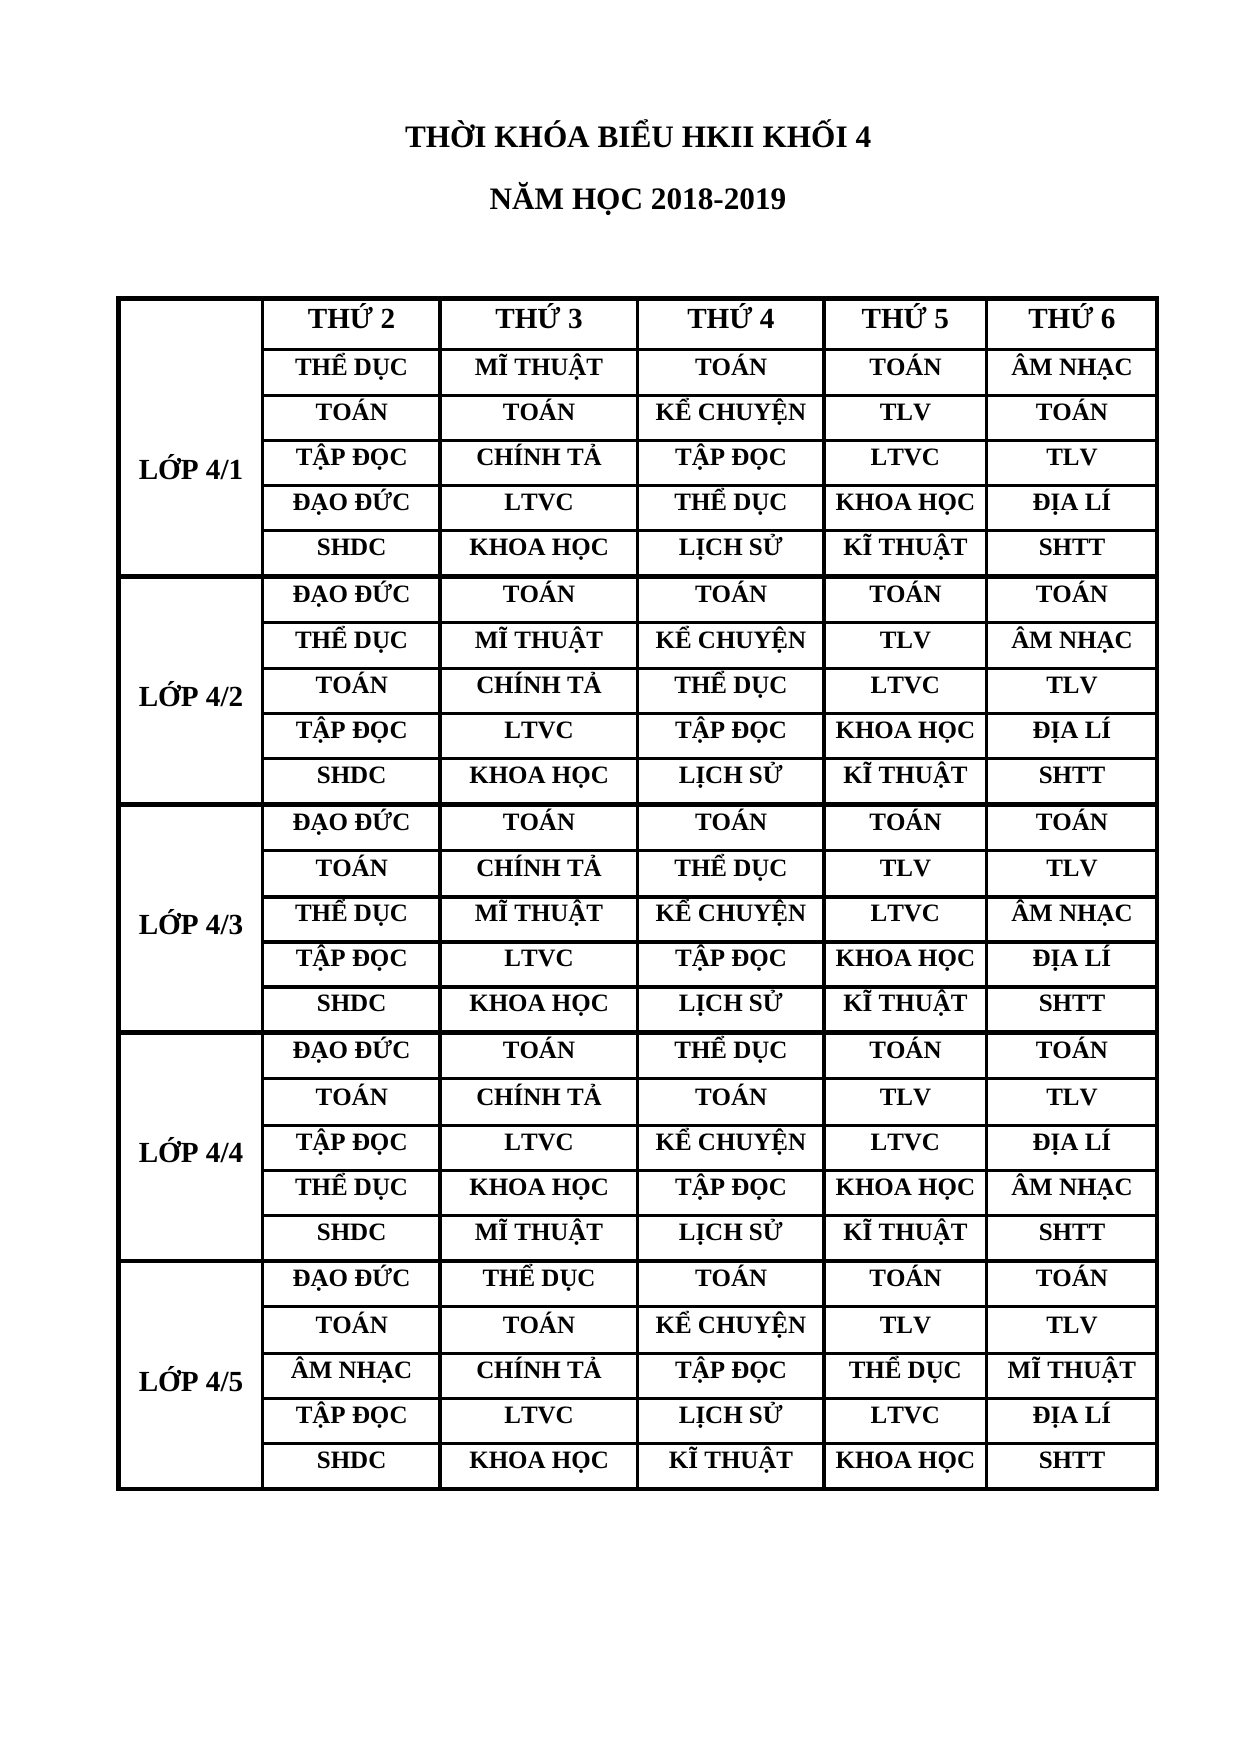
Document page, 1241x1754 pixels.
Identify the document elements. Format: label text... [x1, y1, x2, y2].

table_cell CHÍNH TẢ [442, 1080, 636, 1123]
table_cell TOÁN [442, 397, 636, 439]
table_cell TOÁN [639, 1263, 822, 1305]
table_cell THỂ DỤC [264, 351, 438, 394]
table_cell ĐỊA LÍ [988, 1127, 1155, 1168]
table_cell TẬP ĐỌC [639, 1355, 822, 1397]
table_cell KỂ CHUYỆN [639, 397, 822, 439]
table_cell TẬP ĐỌC [639, 1172, 822, 1213]
table_cell TOÁN [826, 1035, 985, 1077]
table_cell LỚP 4/4 [121, 1035, 261, 1258]
table_cell MĨ THUẬT [442, 351, 636, 394]
table_cell KHOA HỌC [442, 1445, 636, 1487]
table_cell TẬP ĐỌC [264, 715, 438, 757]
table_cell THỂ DỤC [826, 1355, 985, 1397]
table_cell KHOA HỌC [826, 1445, 985, 1487]
table_cell SHDC [264, 760, 438, 802]
table_cell TẬP ĐỌC [264, 1127, 438, 1168]
table_cell KHOA HỌC [826, 944, 985, 985]
table_cell ĐỊA LÍ [988, 487, 1155, 529]
table_cell LỊCH SỬ [639, 1400, 822, 1442]
table_cell ÂM NHẠC [988, 351, 1155, 394]
table_cell TLV [826, 1308, 985, 1352]
table_cell TLV [826, 852, 985, 895]
table_cell KỂ CHUYỆN [639, 1308, 822, 1352]
table_cell TẬP ĐỌC [264, 1400, 438, 1442]
table_cell TẬP ĐỌC [264, 944, 438, 985]
table_cell SHTT [988, 1445, 1155, 1487]
table_cell KHOA HỌC [442, 989, 636, 1030]
table_cell KỂ CHUYỆN [639, 899, 822, 940]
table_cell TẬP ĐỌC [639, 442, 822, 484]
table_cell ĐẠO ĐỨC [264, 1035, 438, 1077]
table_cell TẬP ĐỌC [639, 944, 822, 985]
text NĂM HỌC 2018-2019 [130, 180, 1146, 216]
table_cell TOÁN [639, 1080, 822, 1123]
table_cell SHDC [264, 989, 438, 1030]
table_cell TOÁN [639, 579, 822, 621]
table_cell SHDC [264, 1445, 438, 1487]
table_cell LTVC [826, 670, 985, 712]
table_cell SHDC [264, 1217, 438, 1258]
table_cell LTVC [442, 1400, 636, 1442]
table_cell SHTT [988, 532, 1155, 574]
table_cell KĨ THUẬT [826, 989, 985, 1030]
table_cell KĨ THUẬT [826, 1217, 985, 1258]
table_header THỨ 4 [639, 301, 822, 347]
table_cell TOÁN [826, 579, 985, 621]
table_cell TOÁN [442, 807, 636, 849]
table_cell KHOA HỌC [826, 715, 985, 757]
table_cell LTVC [442, 715, 636, 757]
table_cell TOÁN [639, 807, 822, 849]
table_cell LỚP 4/3 [121, 807, 261, 1030]
table_cell SHTT [988, 1217, 1155, 1258]
table_cell TẬP ĐỌC [639, 715, 822, 757]
table_cell LTVC [442, 487, 636, 529]
table_cell TOÁN [826, 1263, 985, 1305]
table_cell LTVC [442, 944, 636, 985]
table_cell LỊCH SỬ [639, 532, 822, 574]
table_cell KHOA HỌC [826, 487, 985, 529]
table_cell LỚP 4/2 [121, 579, 261, 802]
table_cell THỂ DỤC [639, 852, 822, 895]
table_cell TOÁN [264, 852, 438, 895]
table_cell ÂM NHẠC [988, 1172, 1155, 1213]
table_header THỨ 5 [826, 301, 985, 347]
table_cell LỊCH SỬ [639, 1217, 822, 1258]
table_cell ĐẠO ĐỨC [264, 807, 438, 849]
table_cell TLV [826, 624, 985, 667]
table_cell SHTT [988, 989, 1155, 1030]
table_cell ĐẠO ĐỨC [264, 579, 438, 621]
table_cell LTVC [826, 442, 985, 484]
table_cell TOÁN [264, 1308, 438, 1352]
table_cell SHTT [988, 760, 1155, 802]
table_cell KỂ CHUYỆN [639, 1127, 822, 1168]
table_header LỚP 4/1 [121, 301, 261, 574]
table_header THỨ 6 [988, 301, 1155, 347]
table_cell LỊCH SỬ [639, 760, 822, 802]
table_cell TOÁN [988, 579, 1155, 621]
table_cell KHOA HỌC [442, 1172, 636, 1213]
table_cell LTVC [826, 899, 985, 940]
table_cell TLV [826, 397, 985, 439]
table_cell TOÁN [442, 579, 636, 621]
table_cell KĨ THUẬT [826, 760, 985, 802]
table_cell THỂ DỤC [639, 670, 822, 712]
table_cell TOÁN [826, 351, 985, 394]
table_cell THỂ DỤC [264, 624, 438, 667]
table_cell TOÁN [988, 1035, 1155, 1077]
table_cell TẬP ĐỌC [264, 442, 438, 484]
table_cell TLV [826, 1080, 985, 1123]
table_cell TOÁN [988, 397, 1155, 439]
table_cell TOÁN [988, 807, 1155, 849]
table_cell ÂM NHẠC [988, 899, 1155, 940]
table_cell TOÁN [264, 1080, 438, 1123]
table_cell ĐẠO ĐỨC [264, 487, 438, 529]
table_cell CHÍNH TẢ [442, 1355, 636, 1397]
table_cell KHOA HỌC [442, 760, 636, 802]
table_cell MĨ THUẬT [442, 624, 636, 667]
table_cell LỊCH SỬ [639, 989, 822, 1030]
table_cell KĨ THUẬT [639, 1445, 822, 1487]
table_cell CHÍNH TẢ [442, 442, 636, 484]
table_cell THỂ DỤC [264, 1172, 438, 1213]
table_cell ĐẠO ĐỨC [264, 1263, 438, 1305]
table_cell KHOA HỌC [442, 532, 636, 574]
table_cell TOÁN [264, 397, 438, 439]
table_cell CHÍNH TẢ [442, 670, 636, 712]
table_cell LTVC [826, 1127, 985, 1168]
table_cell TOÁN [442, 1308, 636, 1352]
table_cell TOÁN [988, 1263, 1155, 1305]
table_cell CHÍNH TẢ [442, 852, 636, 895]
table_cell TLV [988, 1080, 1155, 1123]
table_cell ĐỊA LÍ [988, 944, 1155, 985]
table_cell KHOA HỌC [826, 1172, 985, 1213]
table_cell MĨ THUẬT [988, 1355, 1155, 1397]
table_cell THỂ DỤC [264, 899, 438, 940]
table_cell ĐỊA LÍ [988, 1400, 1155, 1442]
table_header THỨ 3 [442, 301, 636, 347]
table_cell KỂ CHUYỆN [639, 624, 822, 667]
table_cell LTVC [442, 1127, 636, 1168]
table_cell THỂ DỤC [639, 1035, 822, 1077]
table_cell LỚP 4/5 [121, 1263, 261, 1487]
table_cell TOÁN [639, 351, 822, 394]
table_cell THỂ DỤC [442, 1263, 636, 1305]
table_cell ÂM NHẠC [264, 1355, 438, 1397]
table_cell MĨ THUẬT [442, 899, 636, 940]
table_cell TOÁN [264, 670, 438, 712]
table_header THỨ 2 [264, 301, 438, 347]
text THỜI KHÓA BIỂU HKII KHỐI 4 [130, 118, 1146, 154]
table_cell ĐỊA LÍ [988, 715, 1155, 757]
table_cell THỂ DỤC [639, 487, 822, 529]
table_cell TOÁN [826, 807, 985, 849]
table_cell TLV [988, 852, 1155, 895]
table_cell KĨ THUẬT [826, 532, 985, 574]
table_cell TLV [988, 442, 1155, 484]
table_cell TLV [988, 670, 1155, 712]
table_cell LTVC [826, 1400, 985, 1442]
table_cell ÂM NHẠC [988, 624, 1155, 667]
table_cell SHDC [264, 532, 438, 574]
table_cell MĨ THUẬT [442, 1217, 636, 1258]
table_cell TOÁN [442, 1035, 636, 1077]
table_cell TLV [988, 1308, 1155, 1352]
